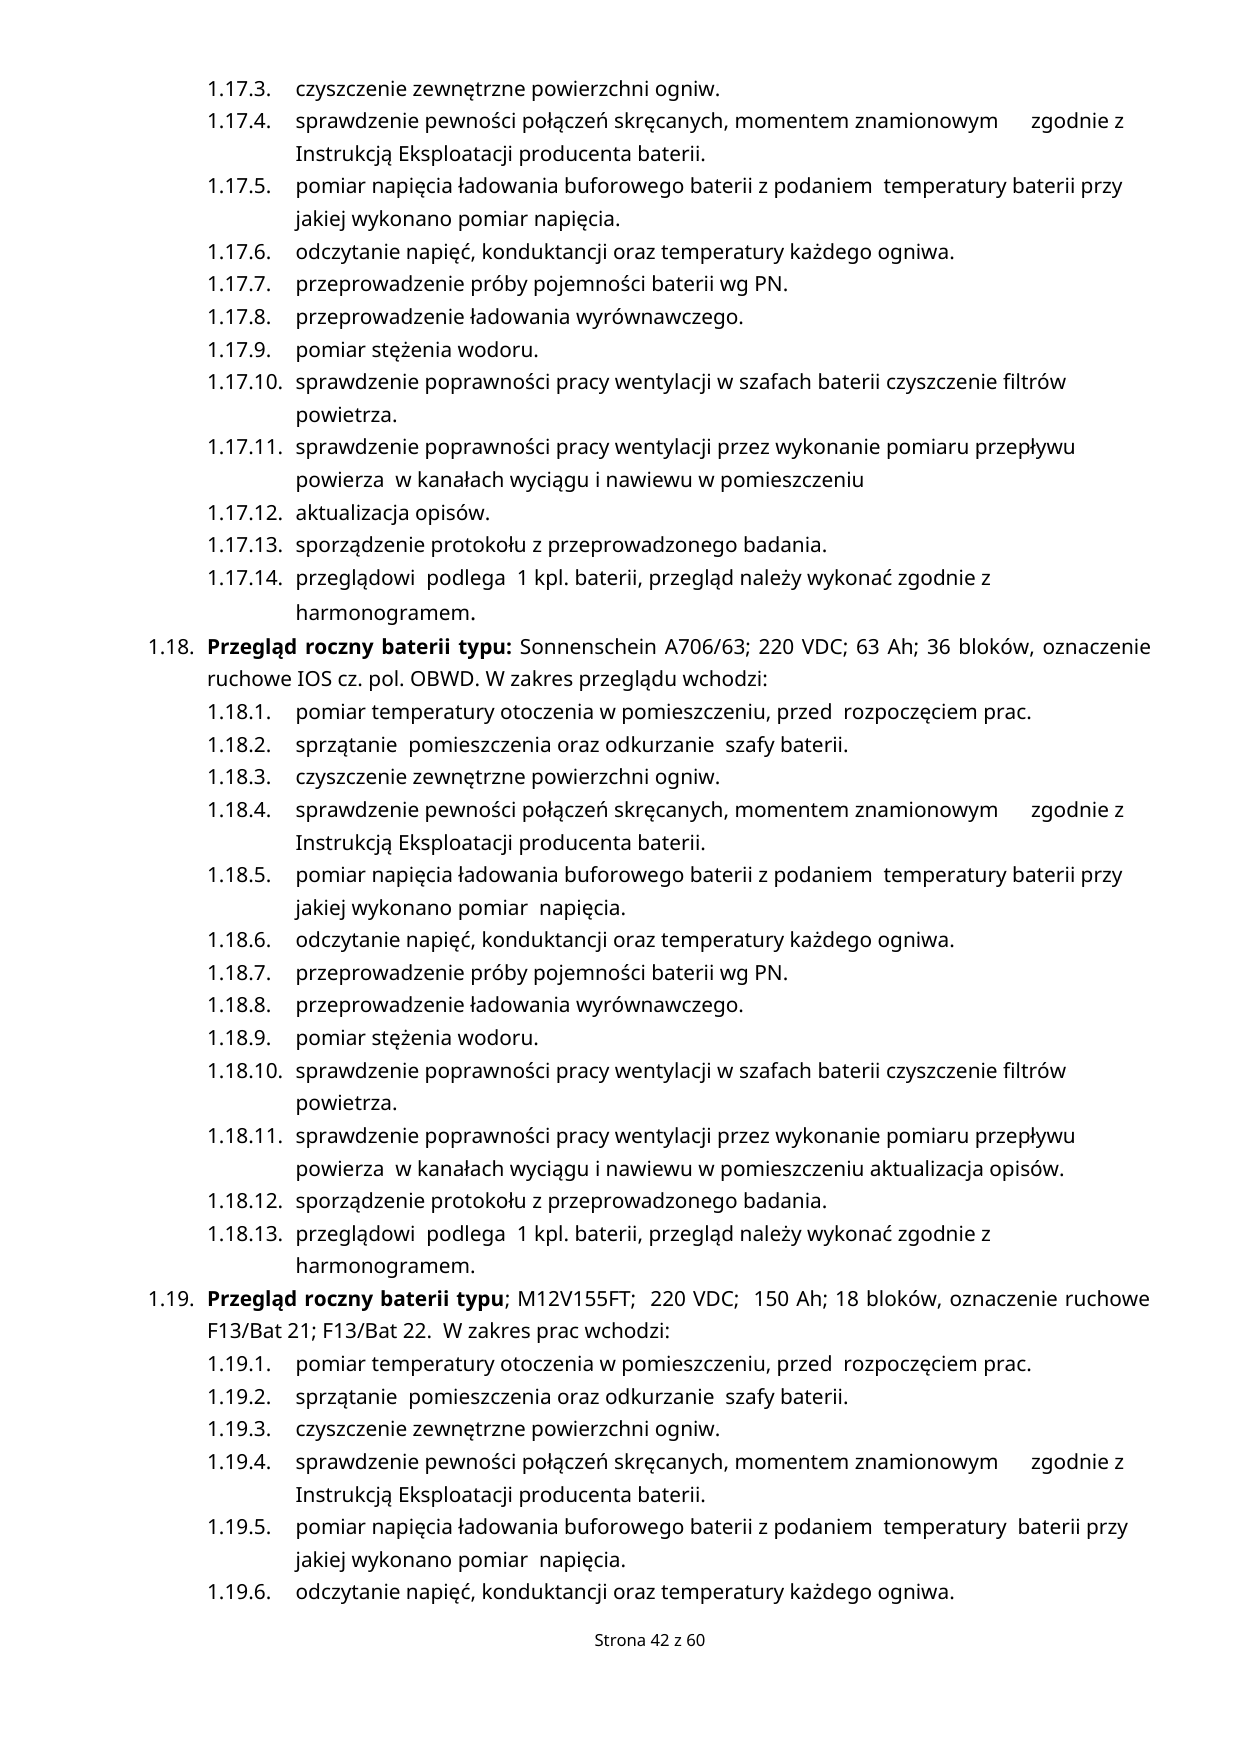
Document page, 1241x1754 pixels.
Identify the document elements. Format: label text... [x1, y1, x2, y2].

list odczytanie napięć, konduktancji oraz temperatury każdego ogniwa. [207, 1577, 1152, 1606]
list pomiar stężenia wodoru. [207, 335, 1152, 363]
list sprawdzenie poprawności pracy wentylacji w szafach baterii czyszczenie filtrów powietrza. [207, 367, 1152, 428]
list odczytanie napięć, konduktancji oraz temperatury każdego ogniwa. [207, 925, 1152, 954]
list Przegląd roczny baterii typu: Sonnenschein A706/63; 220 VDC; 63 Ah; 36 bloków, oznaczenie ruchowe IOS cz. pol. OBWD. W zakres przeglądu wchodzi: [148, 632, 1152, 693]
list przeglądowi podlega 1 kpl. baterii, przegląd należy wykonać zgodnie z harmonogramem. [207, 563, 1152, 627]
list czyszczenie zewnętrzne powierzchni ogniw. [207, 762, 1152, 791]
list pomiar temperatury otoczenia w pomieszczeniu, przed rozpoczęciem prac. [207, 697, 1152, 726]
list przeprowadzenie próby pojemności baterii wg PN. [207, 958, 1152, 986]
list przeprowadzenie ładowania wyrównawczego. [207, 302, 1152, 331]
list pomiar temperatury otoczenia w pomieszczeniu, przed rozpoczęciem prac. [207, 1349, 1152, 1378]
list pomiar napięcia ładowania buforowego baterii z podaniem temperatury baterii przy jakiej wykonano pomiar napięcia. [207, 860, 1152, 921]
list sprawdzenie poprawności pracy wentylacji przez wykonanie pomiaru przepływu powierza w kanałach wyciągu i nawiewu w pomieszczeniu aktualizacja opisów. [207, 1121, 1152, 1182]
list sprawdzenie poprawności pracy wentylacji w szafach baterii czyszczenie filtrów powietrza. [207, 1056, 1152, 1117]
list aktualizacja opisów. [207, 498, 1152, 526]
list czyszczenie zewnętrzne powierzchni ogniw. [207, 74, 1152, 102]
list odczytanie napięć, konduktancji oraz temperatury każdego ogniwa. [207, 237, 1152, 265]
list sprzątanie pomieszczenia oraz odkurzanie szafy baterii. [207, 1382, 1152, 1410]
list pomiar stężenia wodoru. [207, 1023, 1152, 1052]
list pomiar napięcia ładowania buforowego baterii z podaniem temperatury baterii przy jakiej wykonano pomiar napięcia. [207, 1512, 1152, 1573]
list przeprowadzenie ładowania wyrównawczego. [207, 991, 1152, 1019]
list sprawdzenie pewności połączeń skręcanych, momentem znamionowym zgodnie z Instrukcją Eksploatacji producenta baterii. [207, 1447, 1152, 1508]
list przeglądowi podlega 1 kpl. baterii, przegląd należy wykonać zgodnie z harmonogramem. [207, 1219, 1152, 1280]
list sporządzenie protokołu z przeprowadzonego badania. [207, 530, 1152, 559]
list Przegląd roczny baterii typu; M12V155FT; 220 VDC; 150 Ah; 18 bloków, oznaczenie ruchowe F13/Bat 21; F13/Bat 22. W zakres prac wchodzi: [148, 1284, 1152, 1345]
list sprawdzenie pewności połączeń skręcanych, momentem znamionowym zgodnie z Instrukcją Eksploatacji producenta baterii. [207, 106, 1152, 167]
list czyszczenie zewnętrzne powierzchni ogniw. [207, 1414, 1152, 1443]
list pomiar napięcia ładowania buforowego baterii z podaniem temperatury baterii przy jakiej wykonano pomiar napięcia. [207, 172, 1152, 233]
list sprawdzenie poprawności pracy wentylacji przez wykonanie pomiaru przepływu powierza w kanałach wyciągu i nawiewu w pomieszczeniu [207, 432, 1152, 493]
list sporządzenie protokołu z przeprowadzonego badania. [207, 1186, 1152, 1215]
list przeprowadzenie próby pojemności baterii wg PN. [207, 269, 1152, 298]
list sprawdzenie pewności połączeń skręcanych, momentem znamionowym zgodnie z Instrukcją Eksploatacji producenta baterii. [207, 795, 1152, 856]
list sprzątanie pomieszczenia oraz odkurzanie szafy baterii. [207, 730, 1152, 758]
